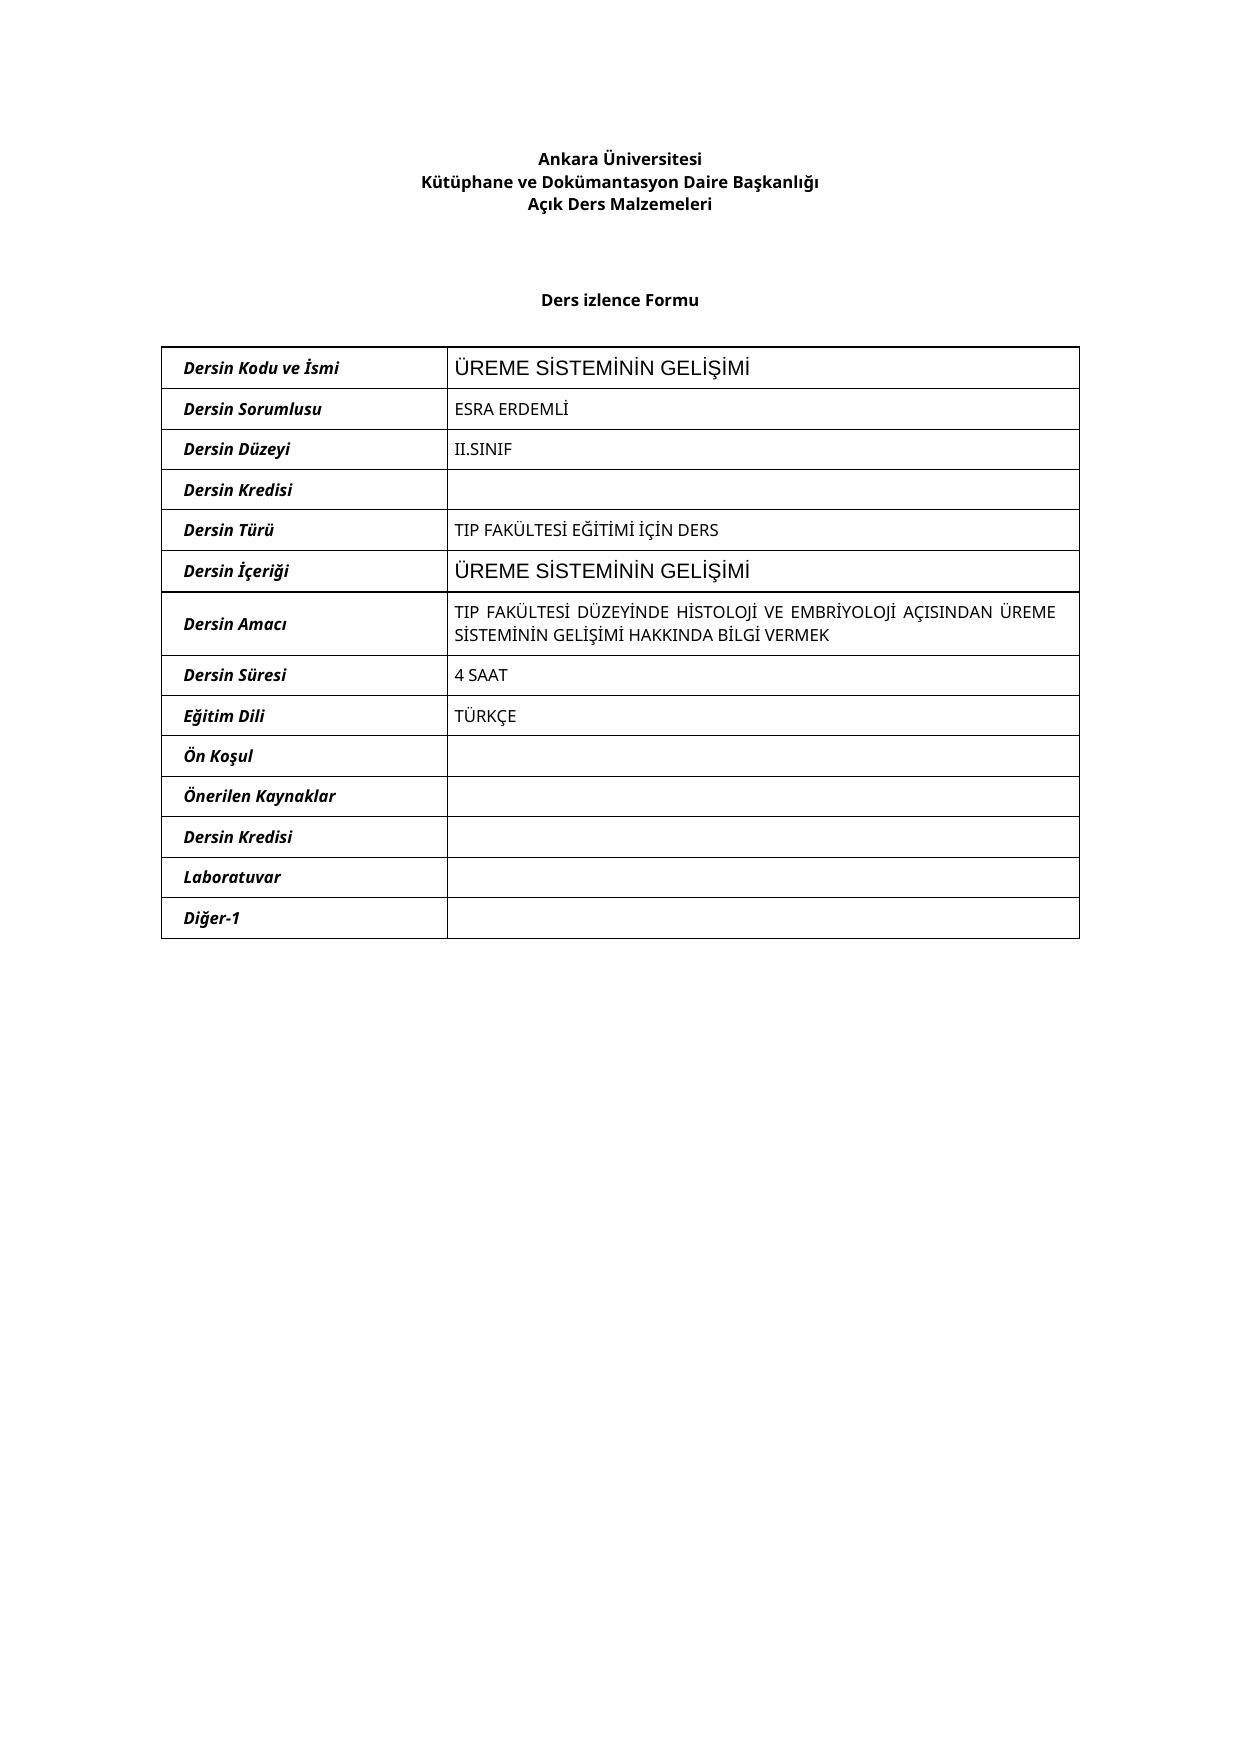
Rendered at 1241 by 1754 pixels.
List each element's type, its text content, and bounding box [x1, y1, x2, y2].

table_cell [448, 470, 1079, 509]
text Ders izlence Formu [148, 288, 1093, 311]
table_cell Dersin Türü [162, 510, 447, 550]
table_cell Dersin Süresi [162, 656, 447, 695]
table_cell TÜRKÇE [448, 696, 1079, 735]
table_cell Eğitim Dili [162, 696, 447, 735]
table_cell Dersin Kredisi [162, 470, 447, 509]
table_cell Dersin Düzeyi [162, 430, 447, 469]
table_header ÜREME SİSTEMİNİN GELİŞİMİ [448, 348, 1079, 388]
table_cell [448, 898, 1079, 937]
table_cell Diğer-1 [162, 898, 447, 937]
table_header Dersin Kodu ve İsmi [162, 348, 447, 388]
table_cell Dersin Sorumlusu [162, 389, 447, 428]
table_cell Dersin Amacı [162, 593, 447, 654]
table_cell ÜREME SİSTEMİNİN GELİŞİMİ [448, 551, 1079, 591]
table_cell 4 SAAT [448, 656, 1079, 695]
table_cell Ön Koşul [162, 736, 447, 776]
table_cell Önerilen Kaynaklar [162, 777, 447, 816]
table_cell [448, 817, 1079, 857]
table_cell ESRA ERDEMLİ [448, 389, 1079, 428]
table_cell TIP FAKÜLTESİ EĞİTİMİ İÇİN DERS [448, 510, 1079, 550]
table_cell [448, 777, 1079, 816]
table_cell TIP FAKÜLTESİ DÜZEYİNDE HİSTOLOJİ VE EMBRİYOLOJİ AÇISINDAN ÜREME SİSTEMİNİN GELİŞİMİ HAKKINDA BİLGİ VERMEK [448, 593, 1079, 654]
table_cell [448, 858, 1079, 897]
table_cell Laboratuvar [162, 858, 447, 897]
table_cell Dersin Kredisi [162, 817, 447, 857]
text Açık Ders Malzemeleri [148, 193, 1093, 216]
table_cell Dersin İçeriği [162, 551, 447, 591]
text Ankara Üniversitesi Kütüphane ve Dokümantasyon Daire Başkanlığı [148, 148, 1093, 193]
table_cell [448, 736, 1079, 776]
table_cell II.SINIF [448, 430, 1079, 469]
